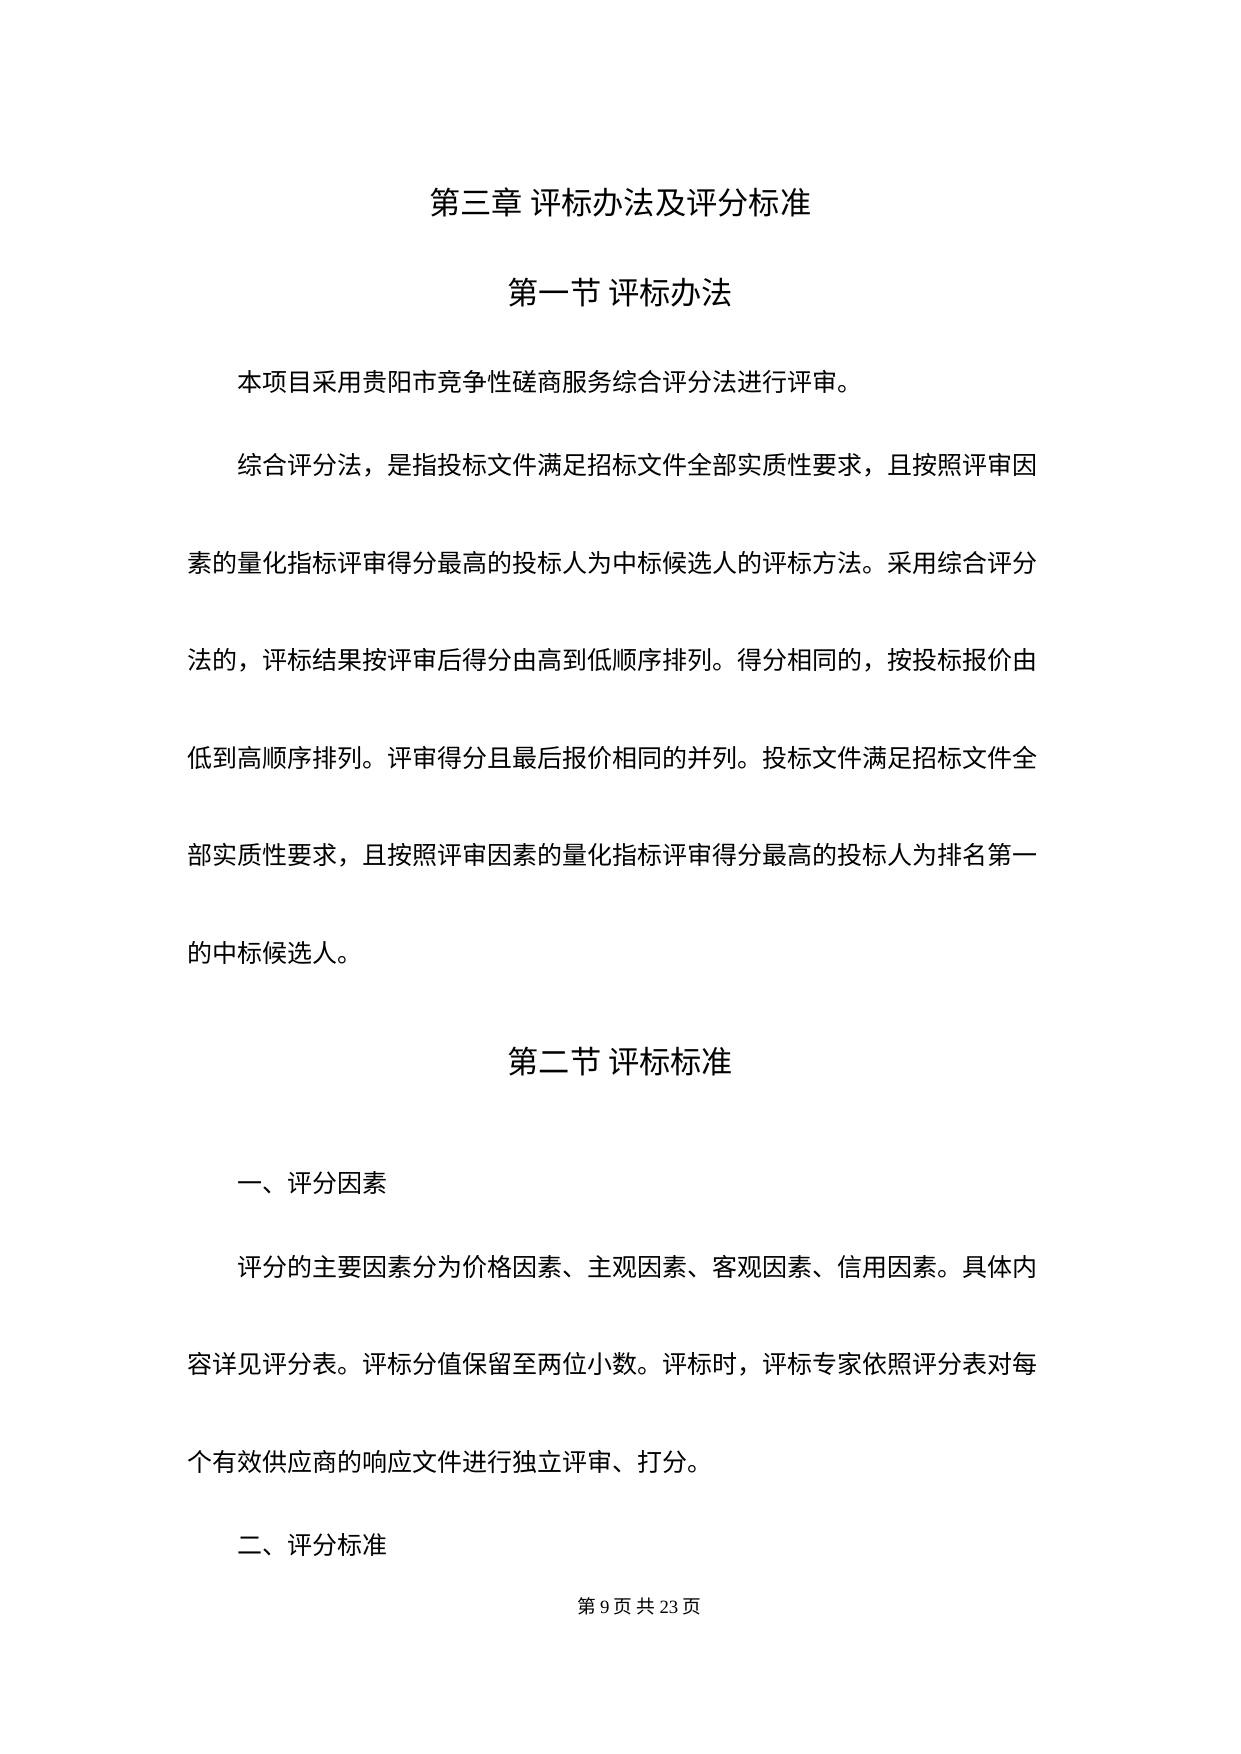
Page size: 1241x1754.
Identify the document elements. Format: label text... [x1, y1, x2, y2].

text 一、评分因素 [187, 1149, 1053, 1214]
text 综合评分法，是指投标文件满足招标文件全部实质性要求，且按照评审因素的量化指标评审得分最高的投标人为中标候选人的评标方法。采用综合评分法的，评标结果按评审后得分由高到低顺序排列。得分相同的，按投标报价由低到高顺序排列。评审得分且最后报价相同的并列。投标文件满足招标文件全部实质性要求，且按照评审因素的量化指标评审得分最高的投标人为排名第一的中标候选人。 [187, 431, 1053, 984]
text 评分的主要因素分为价格因素、主观因素、客观因素、信用因素。具体内容详见评分表。评标分值保留至两位小数。评标时，评标专家依照评分表对每个有效供应商的响应文件进行独立评审、打分。 [187, 1233, 1053, 1493]
text 本项目采用贵阳市竞争性磋商服务综合评分法进行评审。 [187, 348, 1053, 413]
subtitle 第一节 评标办法 [187, 258, 1053, 323]
subtitle 第二节 评标标准 [187, 1027, 1053, 1092]
subtitle 第三章 评标办法及评分标准 [187, 168, 1053, 233]
text 二、评分标准 [187, 1511, 1053, 1576]
